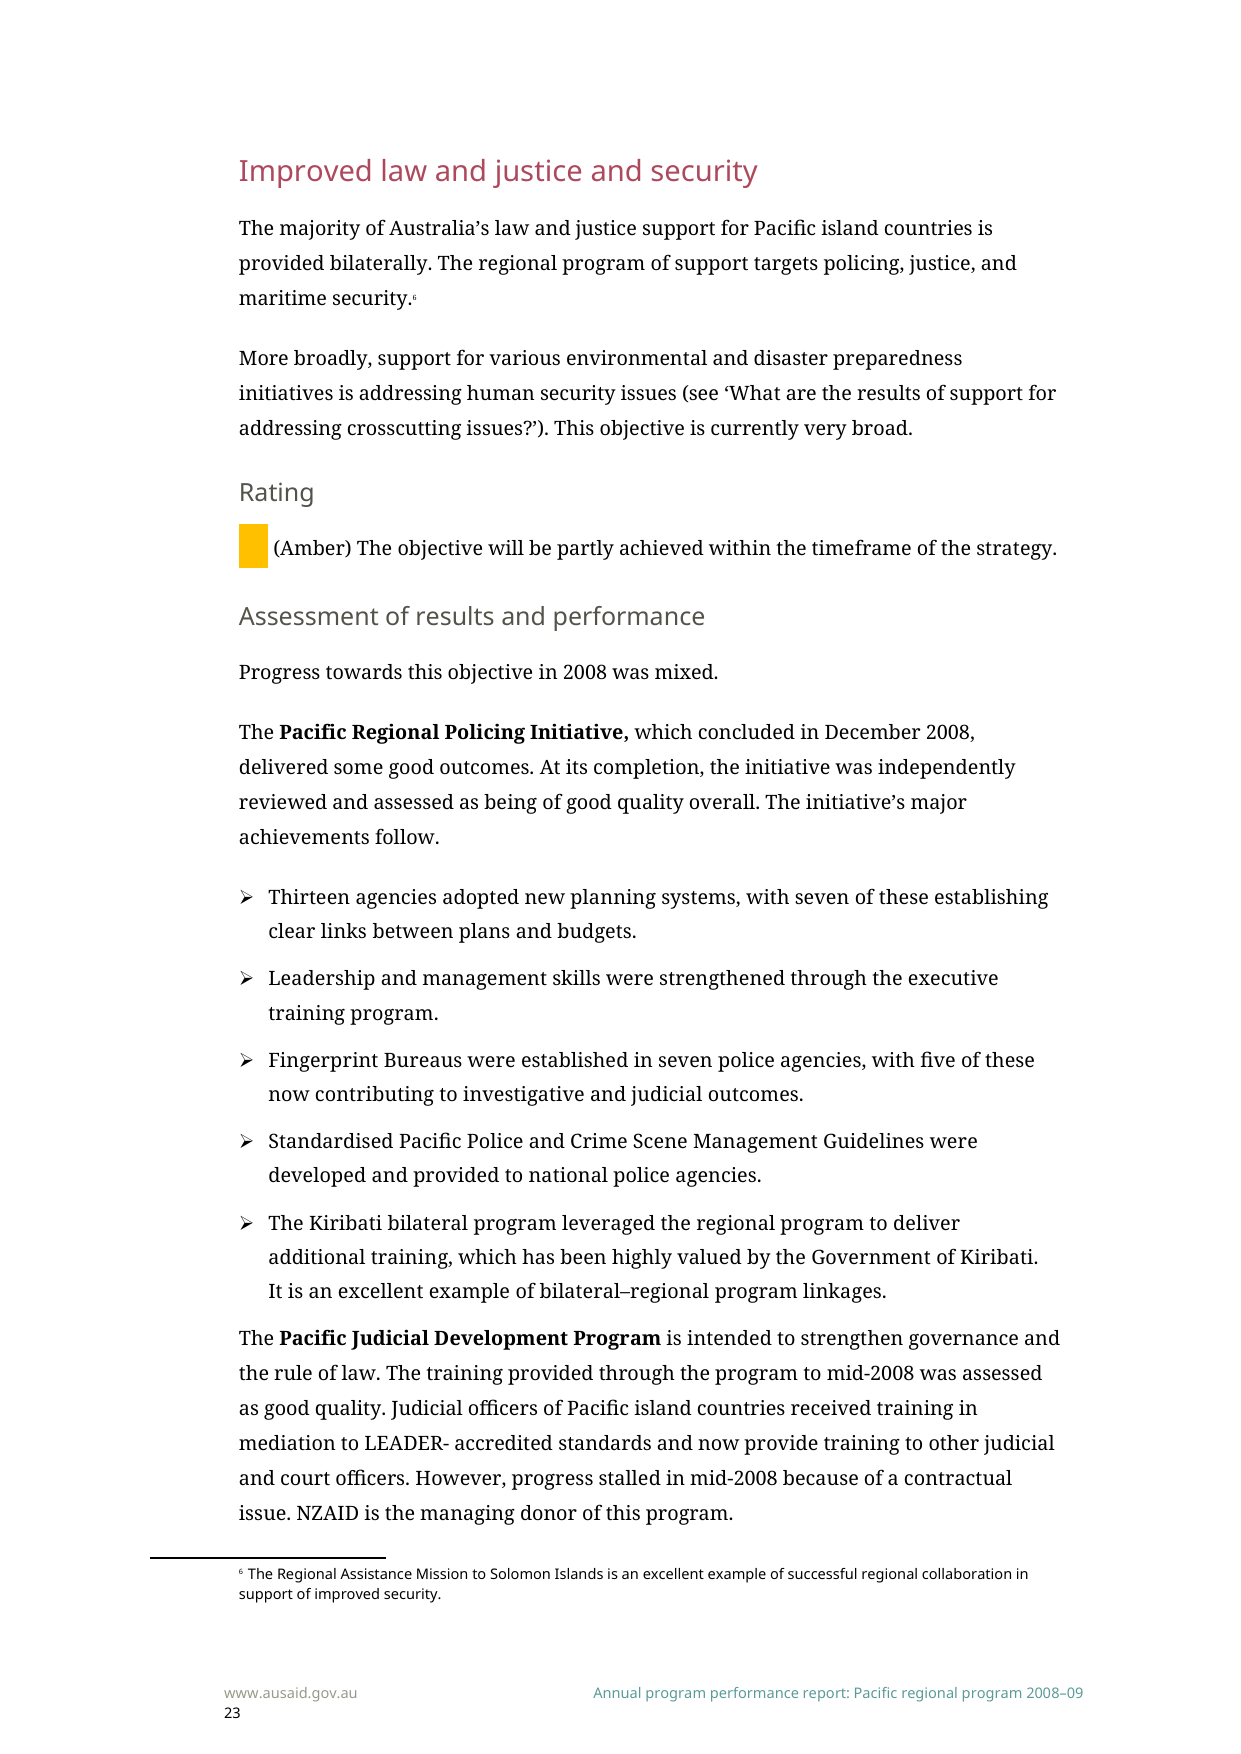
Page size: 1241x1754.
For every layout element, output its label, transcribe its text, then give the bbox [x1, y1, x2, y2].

text The Pacific Regional Policing Initiative, which concluded in December 2008, delivered some good outcomes. At its completion, the initiative was independently reviewed and assessed as being of good quality overall. The initiative’s major achievements follow. [239, 718, 1062, 850]
subtitle Improved law and justice and security [239, 150, 1093, 190]
text (Amber) The objective will be partly achieved within the timeframe of the strategy. [268, 534, 1062, 561]
text The Pacific Judicial Development Program is intended to strengthen governance and the rule of law. The training provided through the program to mid-2008 was assessed as good quality. Judicial officers of Pacific island countries received training in mediation to LEADER- accredited standards and now provide training to other judicial and court officers. However, progress stalled in mid-2008 because of a contractual issue. NZAID is the managing donor of this program. [239, 1325, 1062, 1527]
list Fingerprint Bureaus were established in seven police agencies, with five of these now contributing to investigative and judicial outcomes. [239, 1046, 1055, 1107]
list Leadership and management skills were strengthened through the executive training program. [239, 964, 1055, 1026]
text The majority of Australia’s law and justice support for Pacific island countries is provided bilaterally. The regional program of support targets policing, justice, and maritime security. [239, 215, 1062, 312]
subtitle Rating [239, 475, 1093, 509]
list Thirteen agencies adopted new planning systems, with seven of these establishing clear links between plans and budgets. [239, 883, 1055, 944]
text Progress towards this objective in 2008 was mixed. [239, 658, 1062, 685]
list The Kiribati bilateral program leveraged the regional program to deliver additional training, which has been highly valued by the Government of Kiribati. It is an excellent example of bilateral–regional program linkages. [239, 1209, 1055, 1305]
text More broadly, support for various environmental and disaster preparedness initiatives is addressing human security issues (see ‘What are the results of support for addressing crosscutting issues?’). This objective is currently very broad. [239, 345, 1062, 442]
list Standardised Pacific Police and Crime Scene Management Guidelines were developed and provided to national police agencies. [239, 1127, 1055, 1189]
subtitle Assessment of results and performance [239, 599, 1093, 633]
